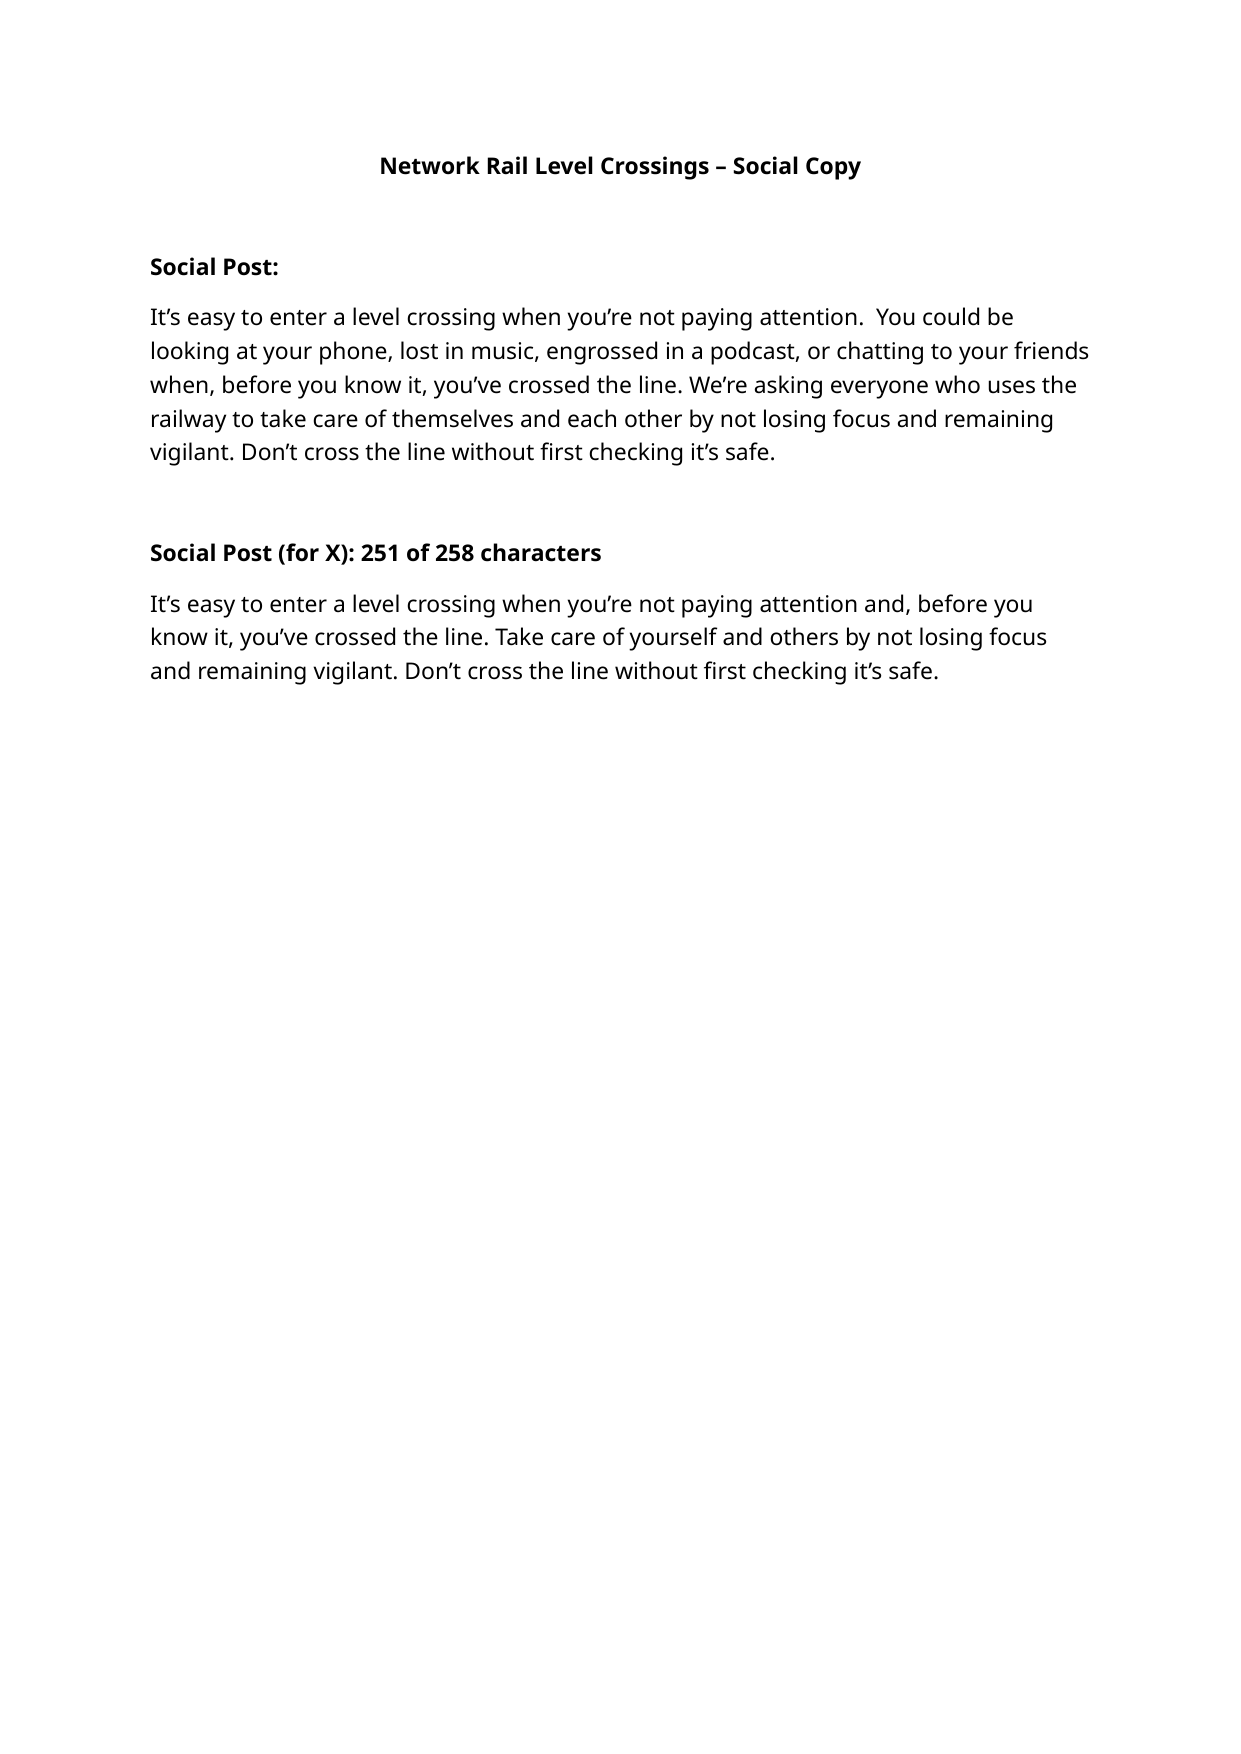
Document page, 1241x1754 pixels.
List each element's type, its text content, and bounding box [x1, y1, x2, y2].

text Social Post: [150, 251, 1090, 282]
text Network Rail Level Crossings – Social Copy [150, 150, 1090, 181]
text Social Post (for X): 251 of 258 characters [150, 537, 1090, 568]
text It’s easy to enter a level crossing when you’re not paying attention. You could be looking at your phone, lost in music, engrossed in a podcast, or chatting to your friends when, before you know it, you’ve crossed the line. We’re asking everyone who uses the railway to take care of themselves and each other by not losing focus and remaining vigilant. Don’t cross the line without first checking it’s safe. [150, 301, 1090, 467]
text It’s easy to enter a level crossing when you’re not paying attention and, before you know it, you’ve crossed the line. Take care of yourself and others by not losing focus and remaining vigilant. Don’t cross the line without first checking it’s safe. [150, 587, 1090, 686]
